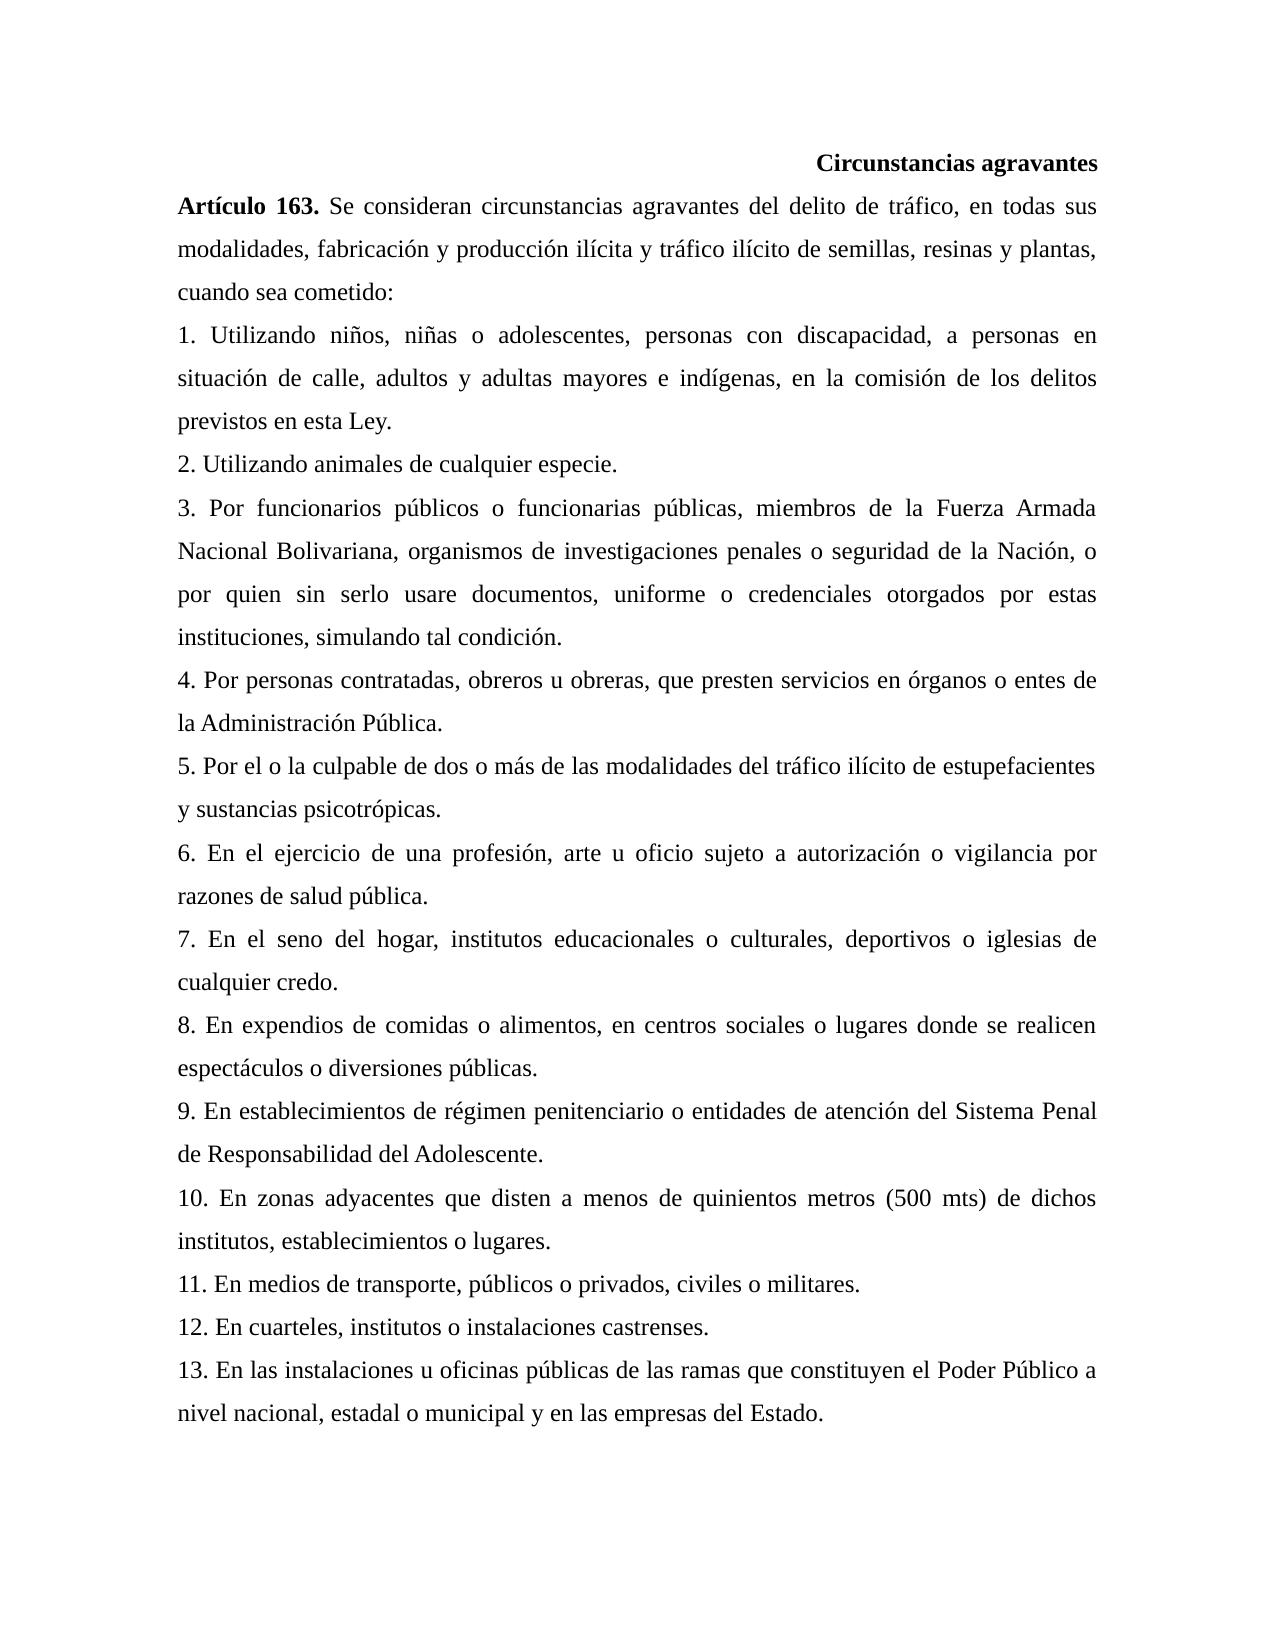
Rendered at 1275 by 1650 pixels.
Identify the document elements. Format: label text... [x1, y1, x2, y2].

text 7. En el seno del hogar, institutos educacionales o culturales, deportivos o iglesias de cualquier credo. [177, 924, 1098, 996]
text 5. Por el o la culpable de dos o más de las modalidades del tráfico ilícito de estupefacientes y sustancias psicotrópicas. [177, 751, 1098, 823]
text 9. En establecimientos de régimen penitenciario o entidades de atención del Sistema Penal de Responsabilidad del Adolescente. [177, 1096, 1098, 1168]
text 11. En medios de transporte, públicos o privados, civiles o militares. [177, 1269, 1098, 1298]
text 3. Por funcionarios públicos o funcionarias públicas, miembros de la Fuerza Armada Nacional Bolivariana, organismos de investigaciones penales o seguridad de la Nación, o por quien sin serlo usare documentos, uniforme o credenciales otorgados por estas instituciones, simulando tal condición. [177, 493, 1098, 651]
text 13. En las instalaciones u oficinas públicas de las ramas que constituyen el Poder Público a nivel nacional, estadal o municipal y en las empresas del Estado. [177, 1355, 1098, 1427]
text 2. Utilizando animales de cualquier especie. [177, 449, 1098, 478]
text 10. En zonas adyacentes que disten a menos de quinientos metros (500 mts) de dichos institutos, establecimientos o lugares. [177, 1183, 1098, 1254]
text 6. En el ejercicio de una profesión, arte u oficio sujeto a autorización o vigilancia por razones de salud pública. [177, 838, 1098, 909]
text Artículo 163. Se consideran circunstancias agravantes del delito de tráfico, en todas sus modalidades, fabricación y producción ilícita y tráfico ilícito de semillas, resinas y plantas, cuando sea cometido: [177, 191, 1098, 306]
text 8. En expendios de comidas o alimentos, en centros sociales o lugares donde se realicen espectáculos o diversiones públicas. [177, 1010, 1098, 1082]
text 12. En cuarteles, institutos o instalaciones castrenses. [177, 1312, 1098, 1341]
text Circunstancias agravantes [177, 148, 1098, 176]
text 4. Por personas contratadas, obreros u obreras, que presten servicios en órganos o entes de la Administración Pública. [177, 665, 1098, 737]
text 1. Utilizando niños, niñas o adolescentes, personas con discapacidad, a personas en situación de calle, adultos y adultas mayores e indígenas, en la comisión de los delitos previstos en esta Ley. [177, 320, 1098, 435]
